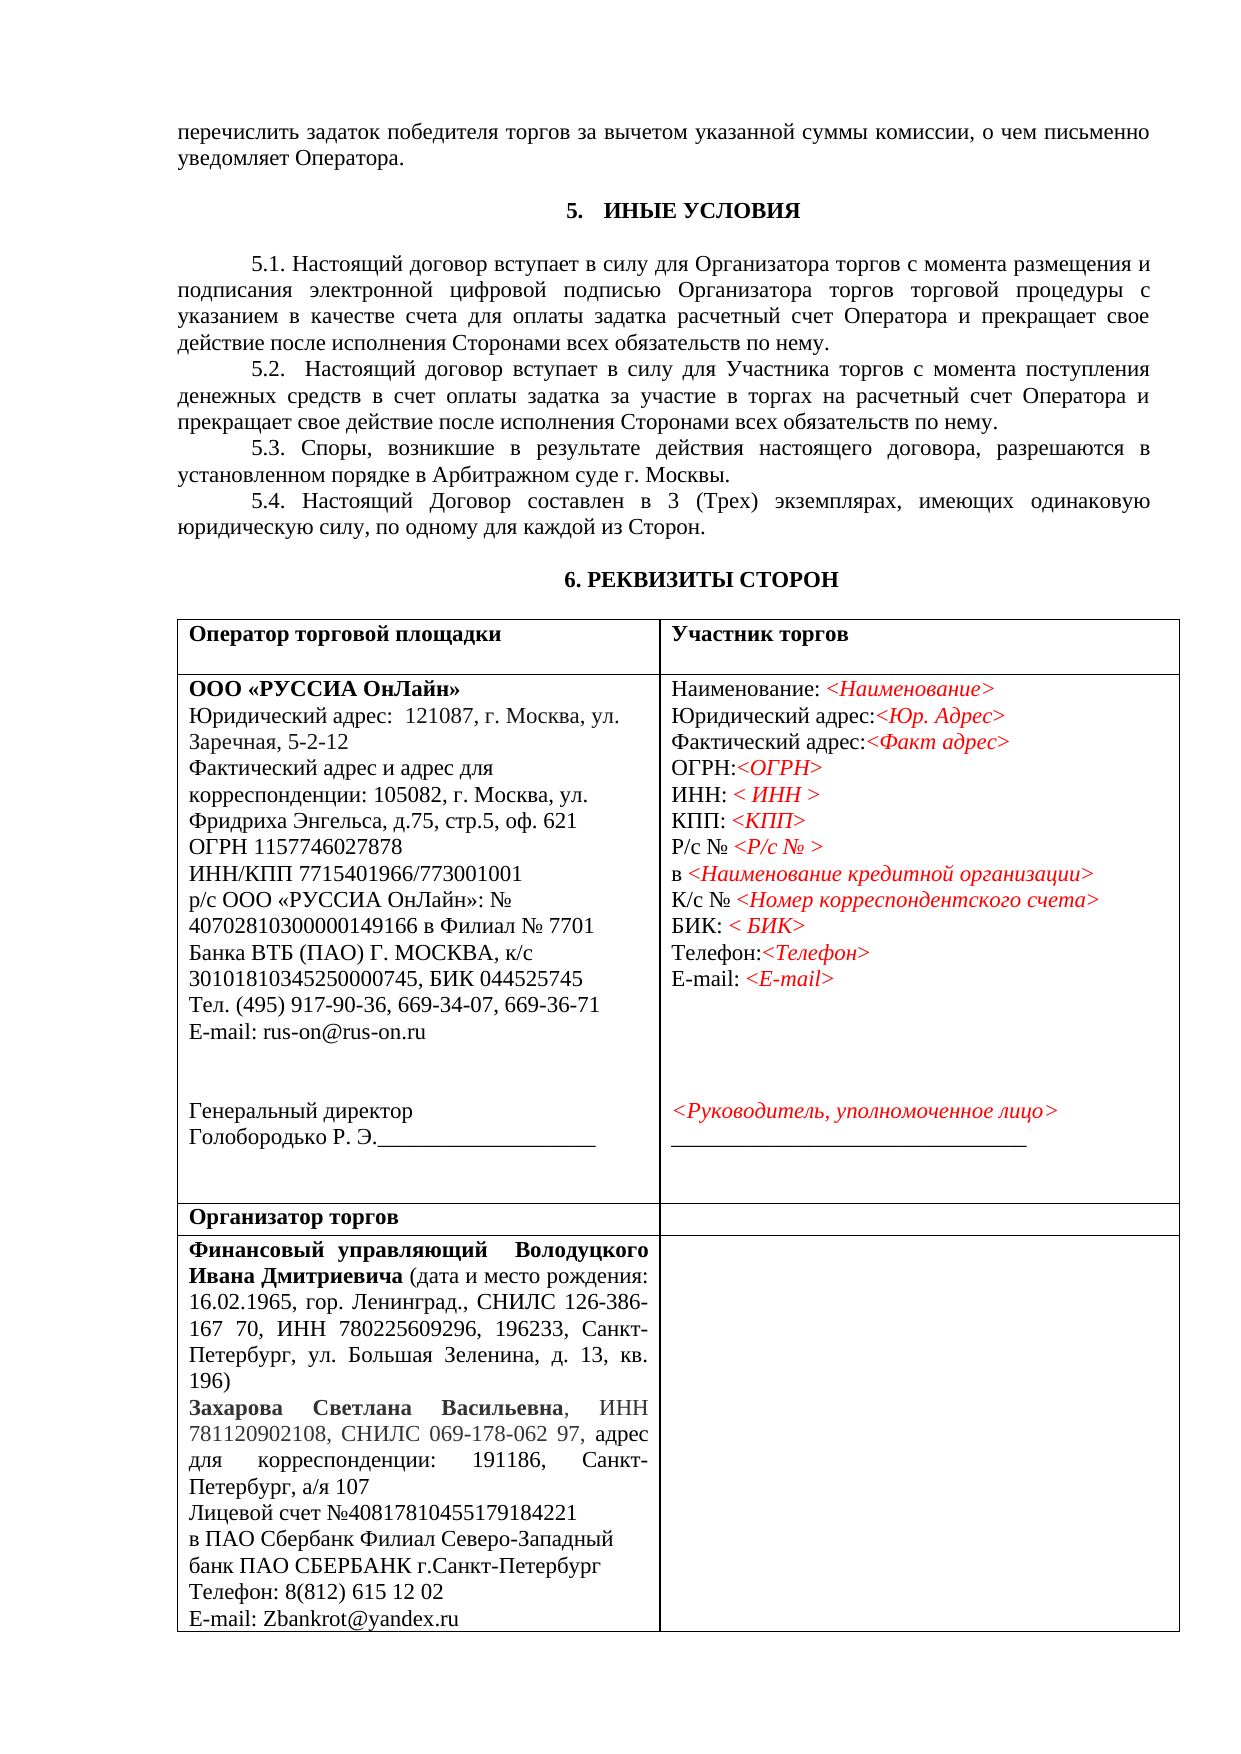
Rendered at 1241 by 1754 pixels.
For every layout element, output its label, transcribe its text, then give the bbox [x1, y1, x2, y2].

text 5.3. Споры, возникшие в результате действия настоящего договора, разрешаются в установленном порядке в Арбитражном суде г. Москвы. [177, 434, 1152, 487]
text 5.4. Настоящий Договор составлен в 3 (Трех) экземплярах, имеющих одинаковую юридическую силу, по одному для каждой из Сторон. [177, 487, 1152, 540]
text 5.1. Настоящий договор вступает в силу для Организатора торгов с момента размещения и подписания электронной цифровой подписью Организатора торгов торговой процедуры с указанием в качестве счета для оплаты задатка расчетный счет Оператора и прекращает свое действие после исполнения Сторонами всех обязательств по нему. [177, 250, 1152, 355]
table_cell Организатор торгов [178, 1204, 659, 1234]
table_header Участник торгов [661, 620, 1179, 674]
text 5.2. Настоящий договор вступает в силу для Участника торгов с момента поступления денежных средств в счет оплаты задатка за участие в торгах на расчетный счет Оператора и прекращает свое действие после исполнения Сторонами всех обязательств по нему. [177, 355, 1152, 434]
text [177, 118, 1152, 171]
text 6. РЕКВИЗИТЫ СТОРОН [177, 566, 1152, 592]
table_cell [661, 1236, 1179, 1631]
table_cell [178, 1236, 659, 1631]
table_cell ООО «РУССИА ОнЛайн» Юридический адрес: 121087, г. Москва, ул. Заречная, 5-2-12 Фактический адрес и адрес для корреспонденции: 105082, г. Москва, ул. Фридриха Энгельса, д.75, стр.5, оф. 621 ОГРН 1157746027878 ИНН/КПП 7715401966/773001001 р/с ООО «РУССИА ОнЛайн»: № 40702810300000149166 в Филиал № 7701 Банка ВТБ (ПАО) Г. МОСКВА, к/с 30101810345250000745, БИК 044525745 Тел. (495) 917-90-36, 669-34-07, 669-36-71 E-mail: rus-on@rus-on.ru Генеральный директор Голобородько Р. Э.___________________ [178, 675, 659, 1202]
list ИНЫЕ УСЛОВИЯ [215, 197, 1152, 223]
table_header Оператор торговой площадки [178, 620, 659, 674]
table_cell Наименование: <Наименование> Юридический адрес:<Юр. Адрес> Фактический адрес:<Факт адрес> ОГРН:<ОГРН> ИНН: < ИНН > КПП: <КПП> Р/с № <Р/с № > в <Наименование кредитной организации> К/с № <Номер корреспондентского счета> БИК: < БИК> Телефон:<Телефон> E-mail: <E-mail> <Руководитель, уполномоченное лицо> _______________________________ [661, 675, 1179, 1202]
table_cell [661, 1204, 1179, 1234]
